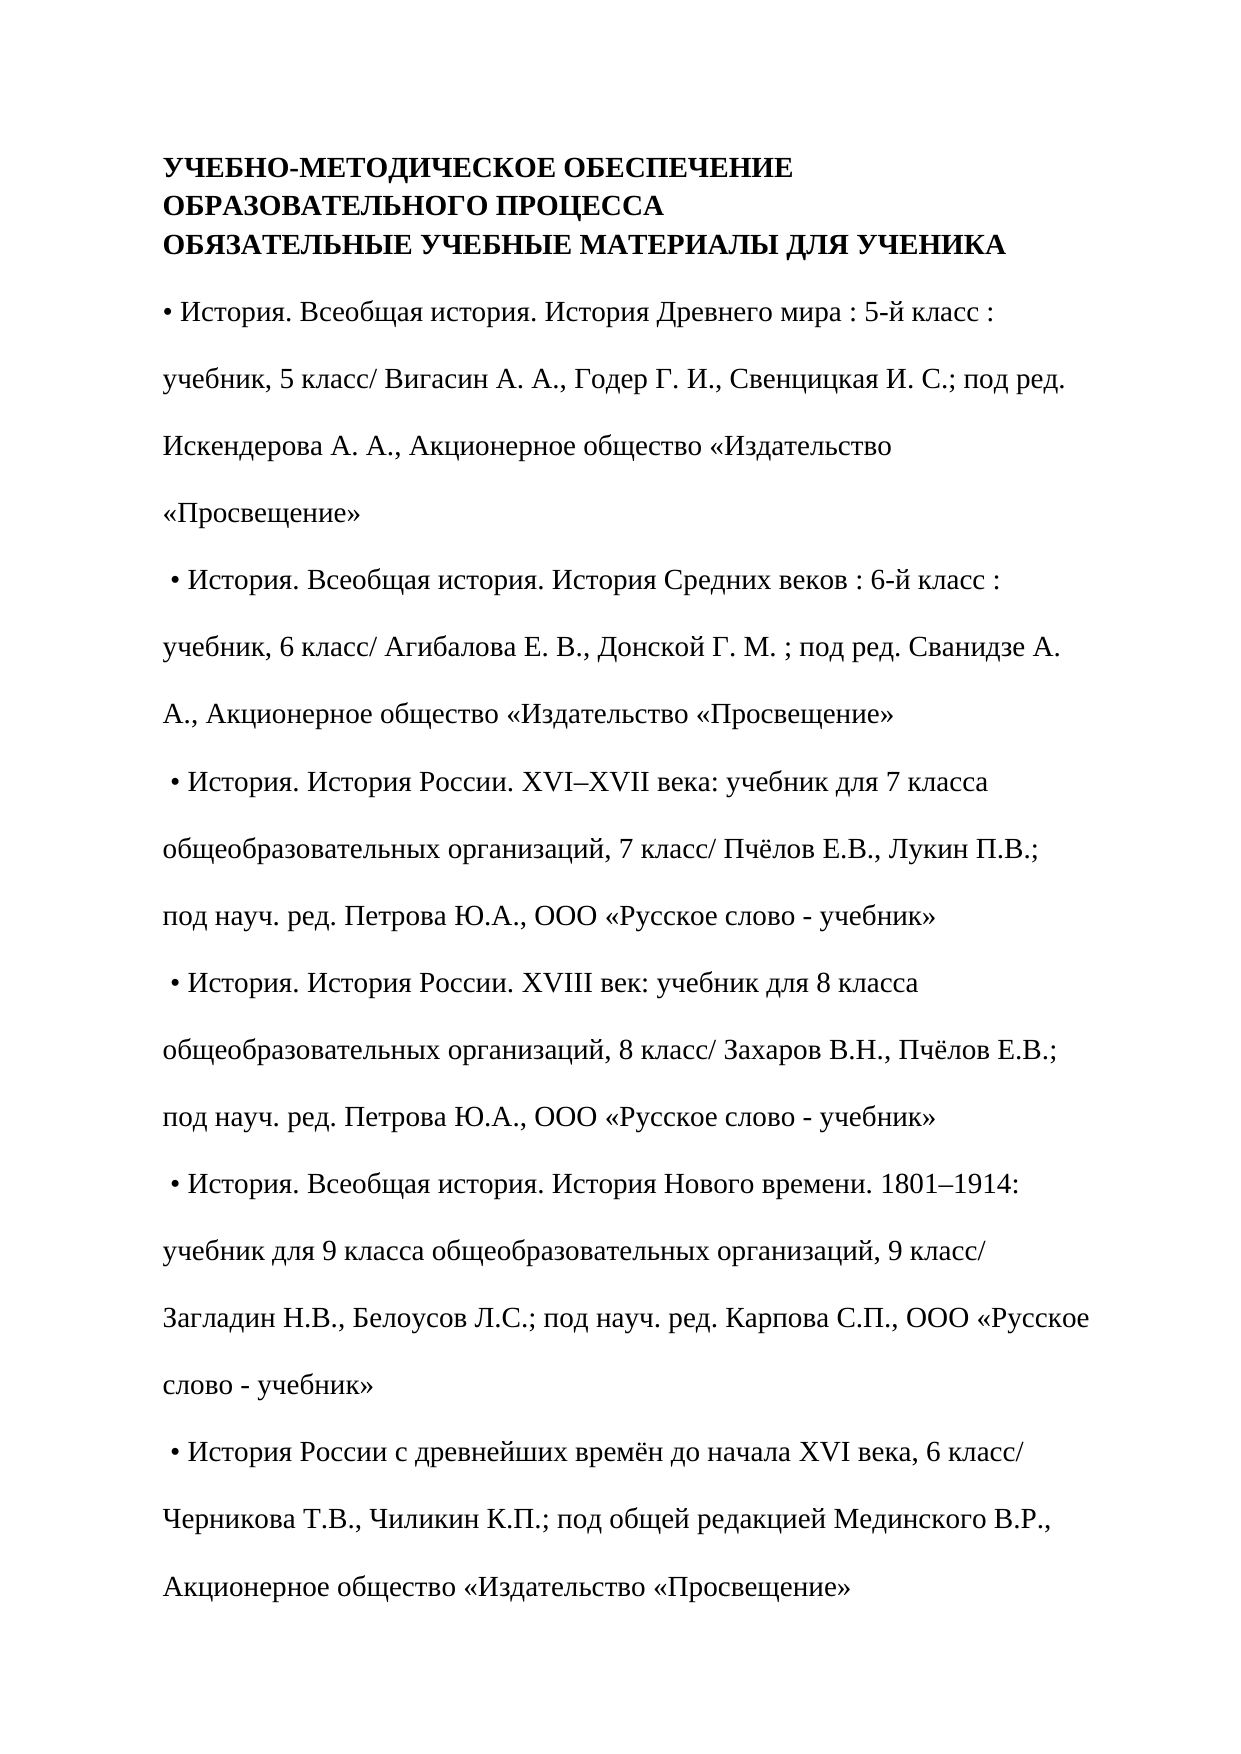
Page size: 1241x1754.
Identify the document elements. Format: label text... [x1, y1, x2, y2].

text УЧЕБНО-МЕТОДИЧЕСКОЕ ОБЕСПЕЧЕНИЕ ОБРАЗОВАТЕЛЬНОГО ПРОЦЕССА [162, 150, 1090, 222]
text ОБЯЗАТЕЛЬНЫЕ УЧЕБНЫЕ МАТЕРИАЛЫ ДЛЯ УЧЕНИКА [162, 227, 1090, 261]
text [162, 294, 1090, 1602]
